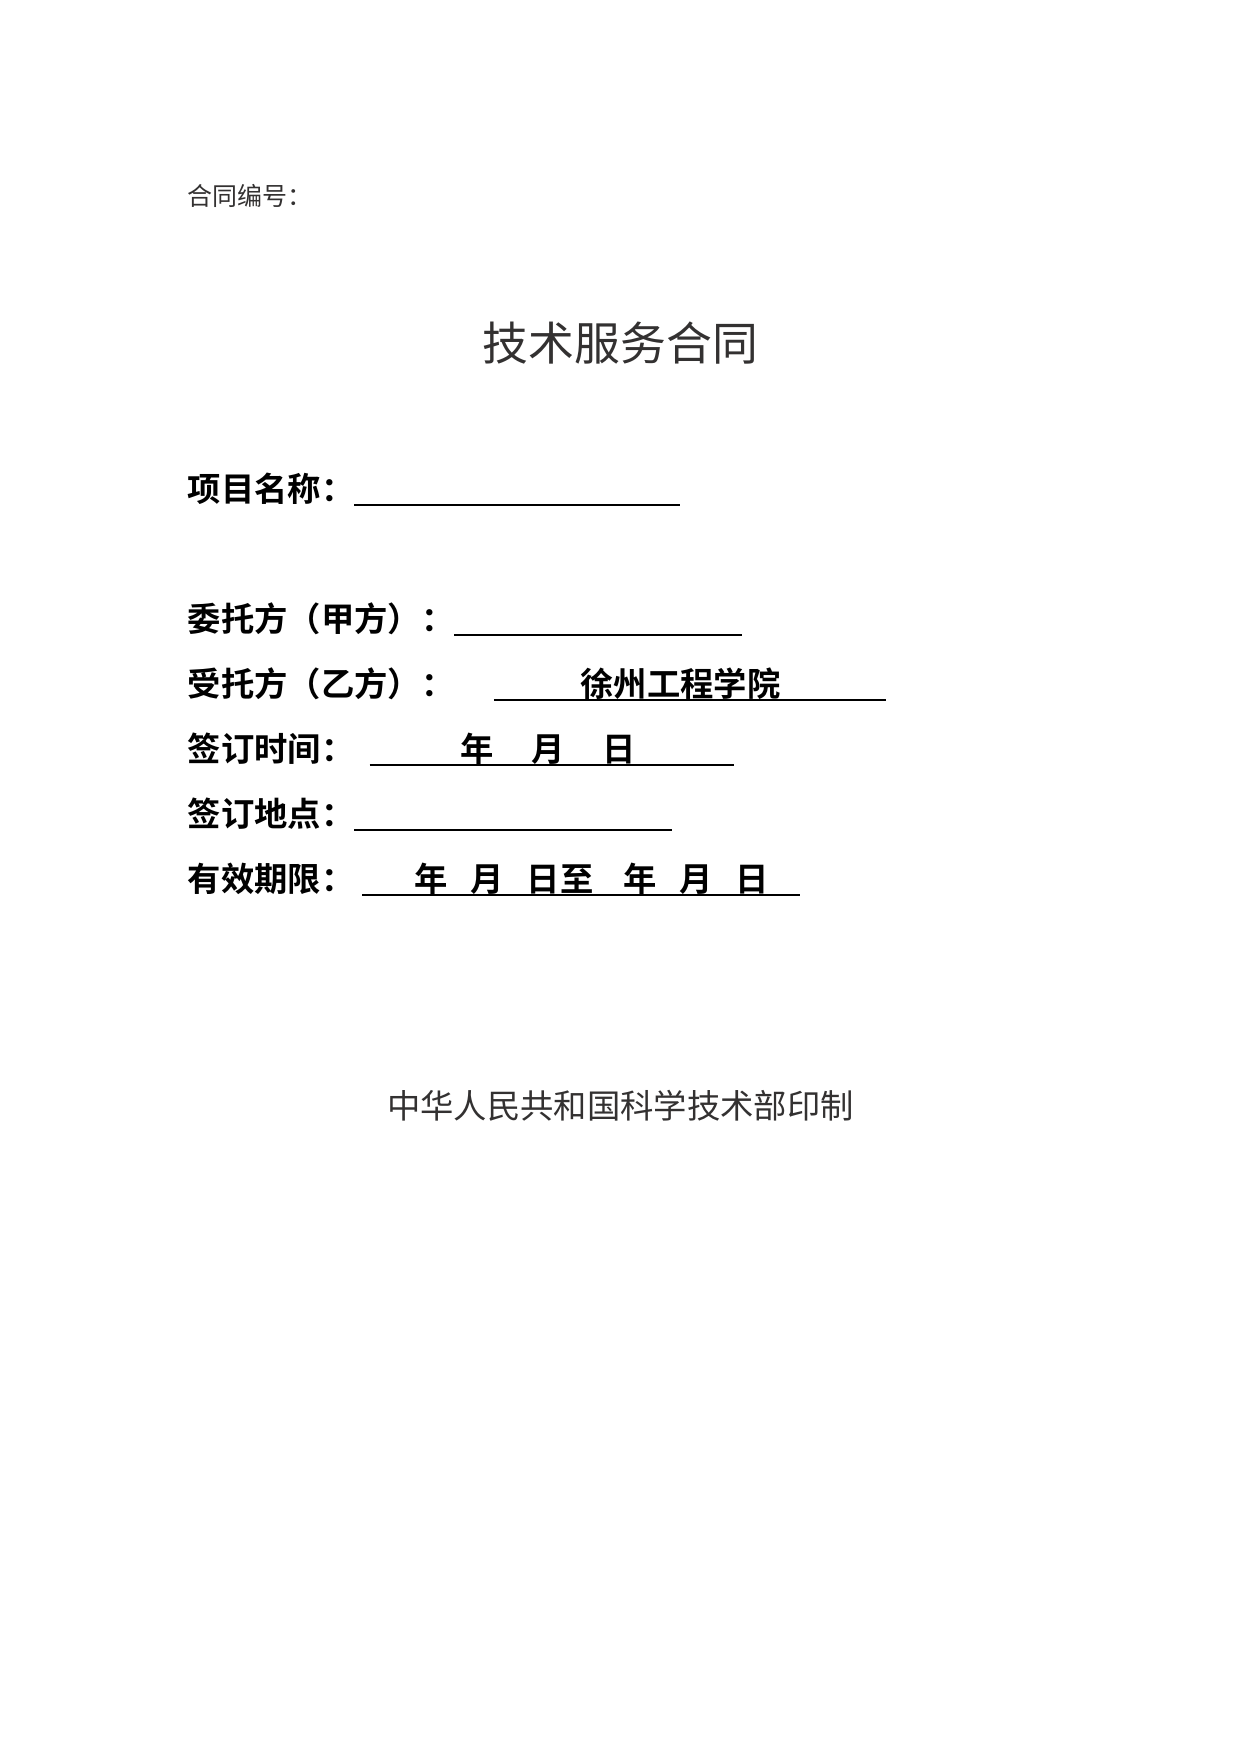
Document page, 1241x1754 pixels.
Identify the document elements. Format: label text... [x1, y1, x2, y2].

text 技术服务合同 [187, 292, 1053, 389]
text 受托方（乙方）： 徐州工程学院 [187, 649, 1053, 714]
text 签订时间： 年 月 日 [187, 714, 1053, 779]
text 签订地点： [187, 779, 1053, 844]
text 委托方（甲方）： [187, 584, 1053, 649]
text 中华人民共和国科学技术部印制 [187, 1072, 1053, 1137]
text 有效期限： 年 月 日至 年 月 日 [187, 844, 1053, 909]
text 合同编号： [187, 162, 1053, 227]
text 项目名称： [187, 454, 1053, 519]
